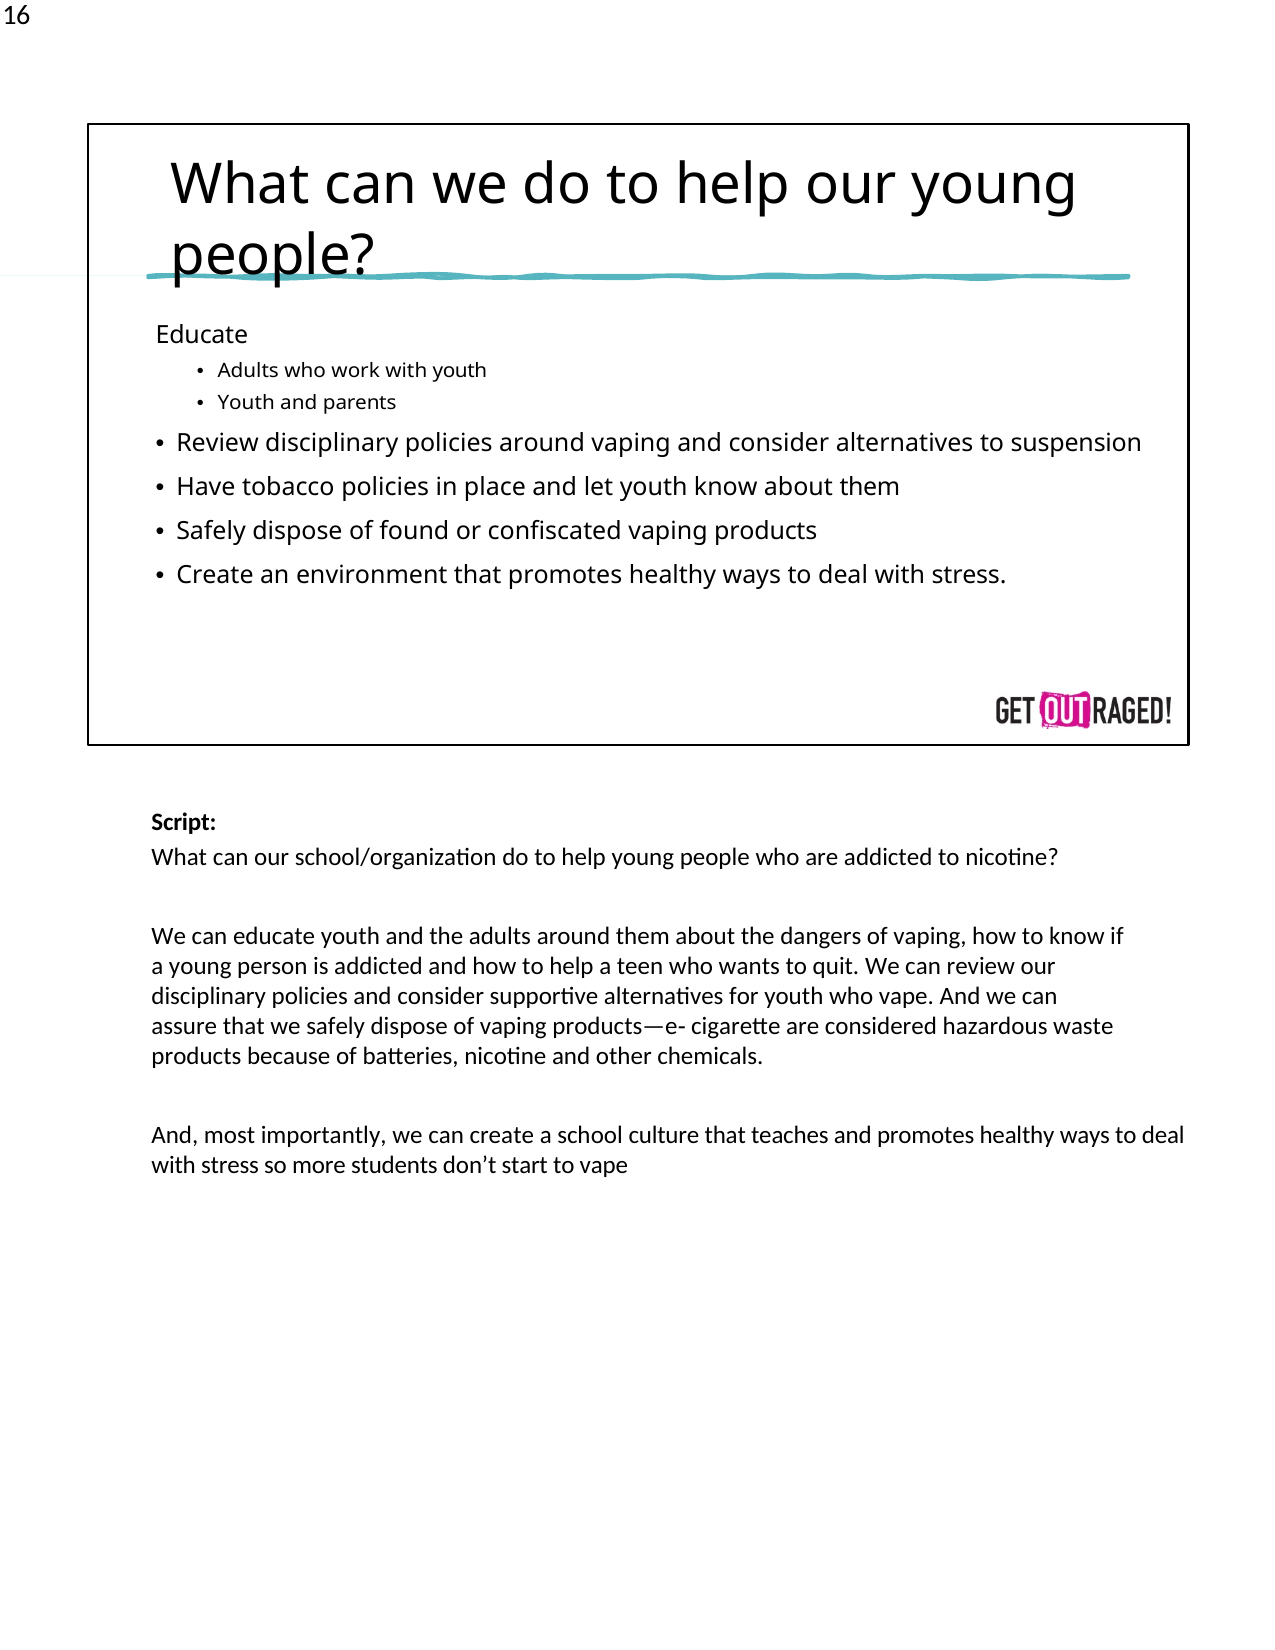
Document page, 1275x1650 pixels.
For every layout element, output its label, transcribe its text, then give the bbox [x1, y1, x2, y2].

text And, most importantly, we can create a school culture that teaches and promotes healthy ways to deal with stress so more students don’t start to vape [151, 1119, 1198, 1180]
subtitle Script: [151, 791, 1198, 841]
text What can our school/organization do to help young people who are addicted to nicotine? [151, 841, 1124, 871]
text We can educate youth and the adults around them about the dangers of vaping, how to know if a young person is addicted and how to help a teen who wants to quit. We can review our disciplinary policies and consider supportive alternatives for youth who vape. And we can assure that we safely dispose of vaping products—e‐ cigarette are considered hazardous waste products because of batteries, nicotine and other chemicals. [151, 921, 1124, 1071]
picture [996, 691, 1171, 729]
